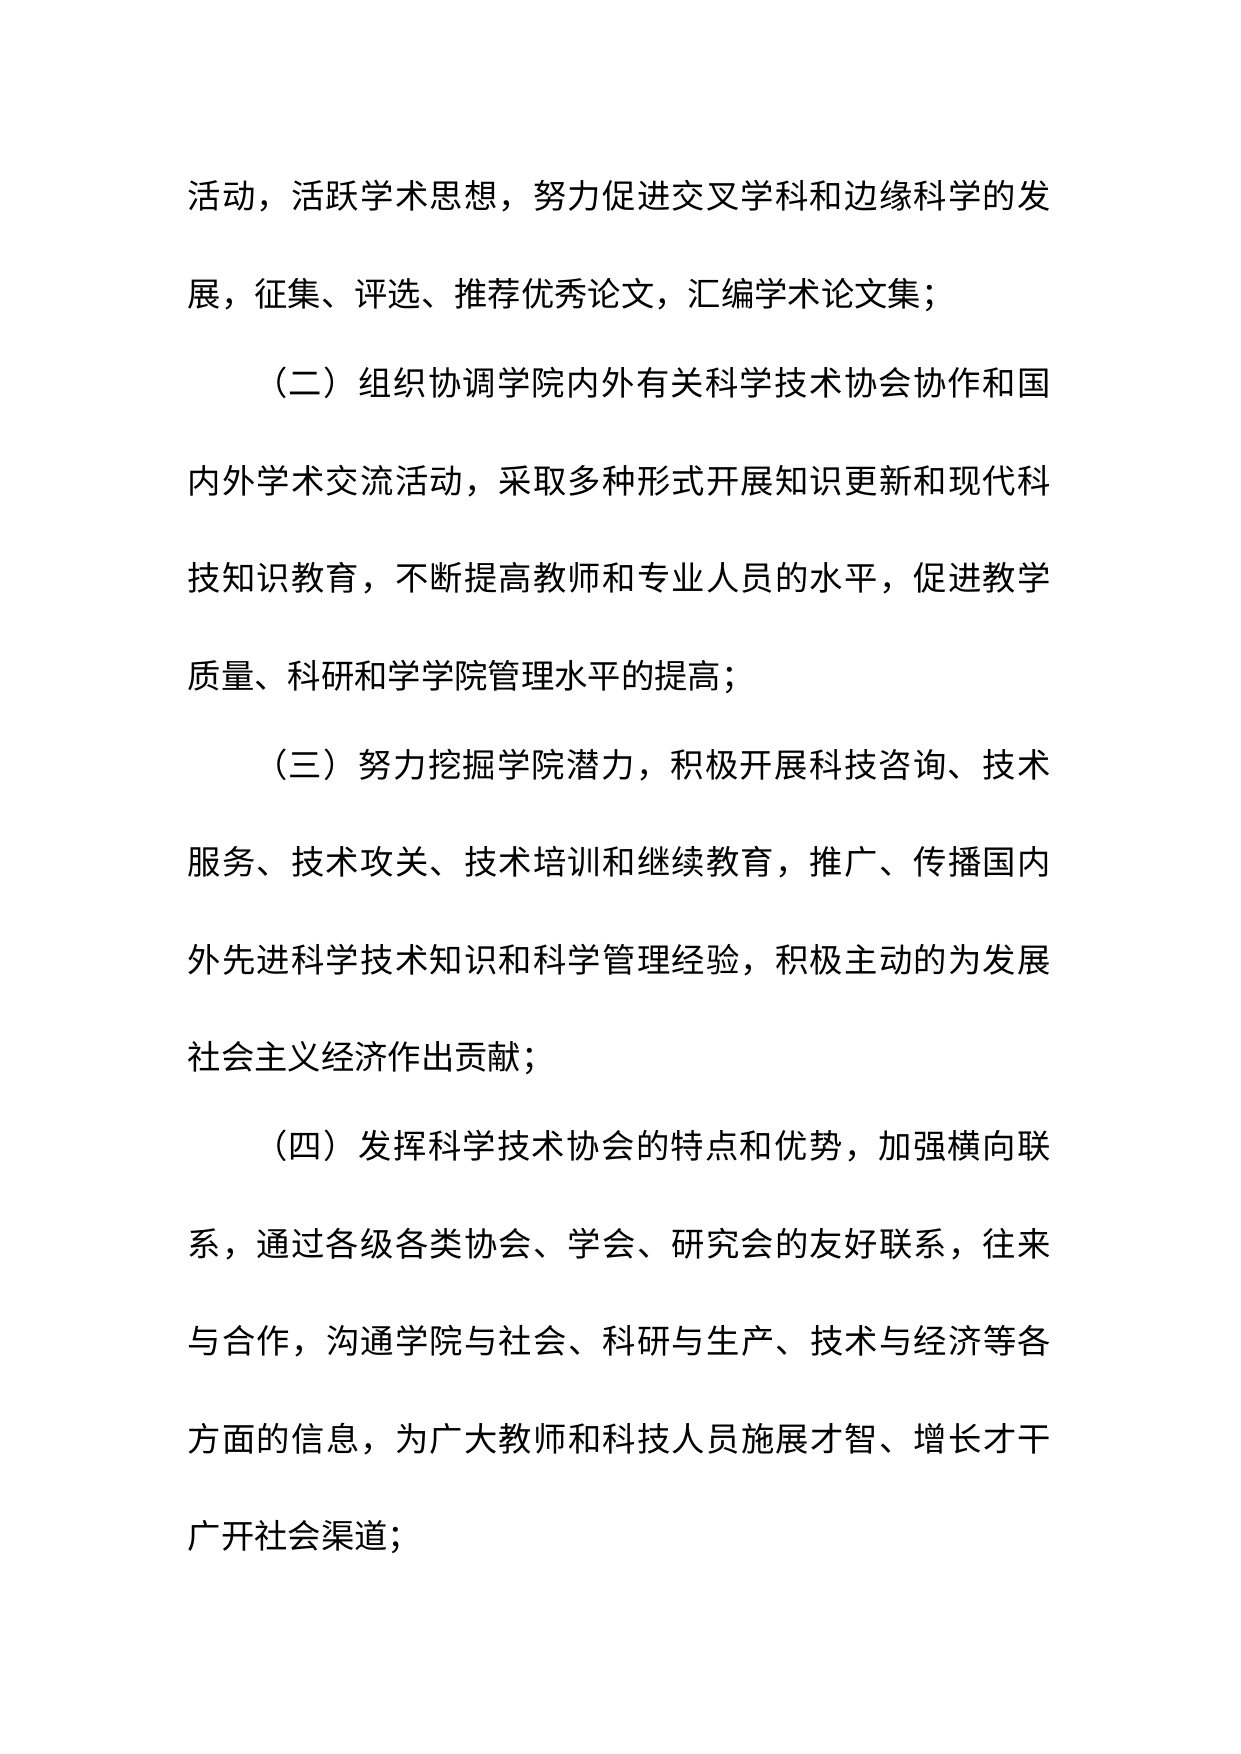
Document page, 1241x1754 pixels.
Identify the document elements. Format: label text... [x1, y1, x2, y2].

text （四）发挥科学技术协会的特点和优势，加强横向联系，通过各级各类协会、学会、研究会的友好联系，往来与合作，沟通学院与社会、科研与生产、技术与经济等各方面的信息，为广大教师和科技人员施展才智、增长才干广开社会渠道； [187, 1112, 1053, 1567]
text （三）努力挖掘学院潜力，积极开展科技咨询、技术服务、技术攻关、技术培训和继续教育，推广、传播国内外先进科学技术知识和科学管理经验，积极主动的为发展社会主义经济作出贡献； [187, 730, 1053, 1088]
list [187, 162, 1053, 324]
text （二）组织协调学院内外有关科学技术协会协作和国内外学术交流活动，采取多种形式开展知识更新和现代科技知识教育，不断提高教师和专业人员的水平，促进教学质量、科研和学学院管理水平的提高； [187, 348, 1053, 706]
